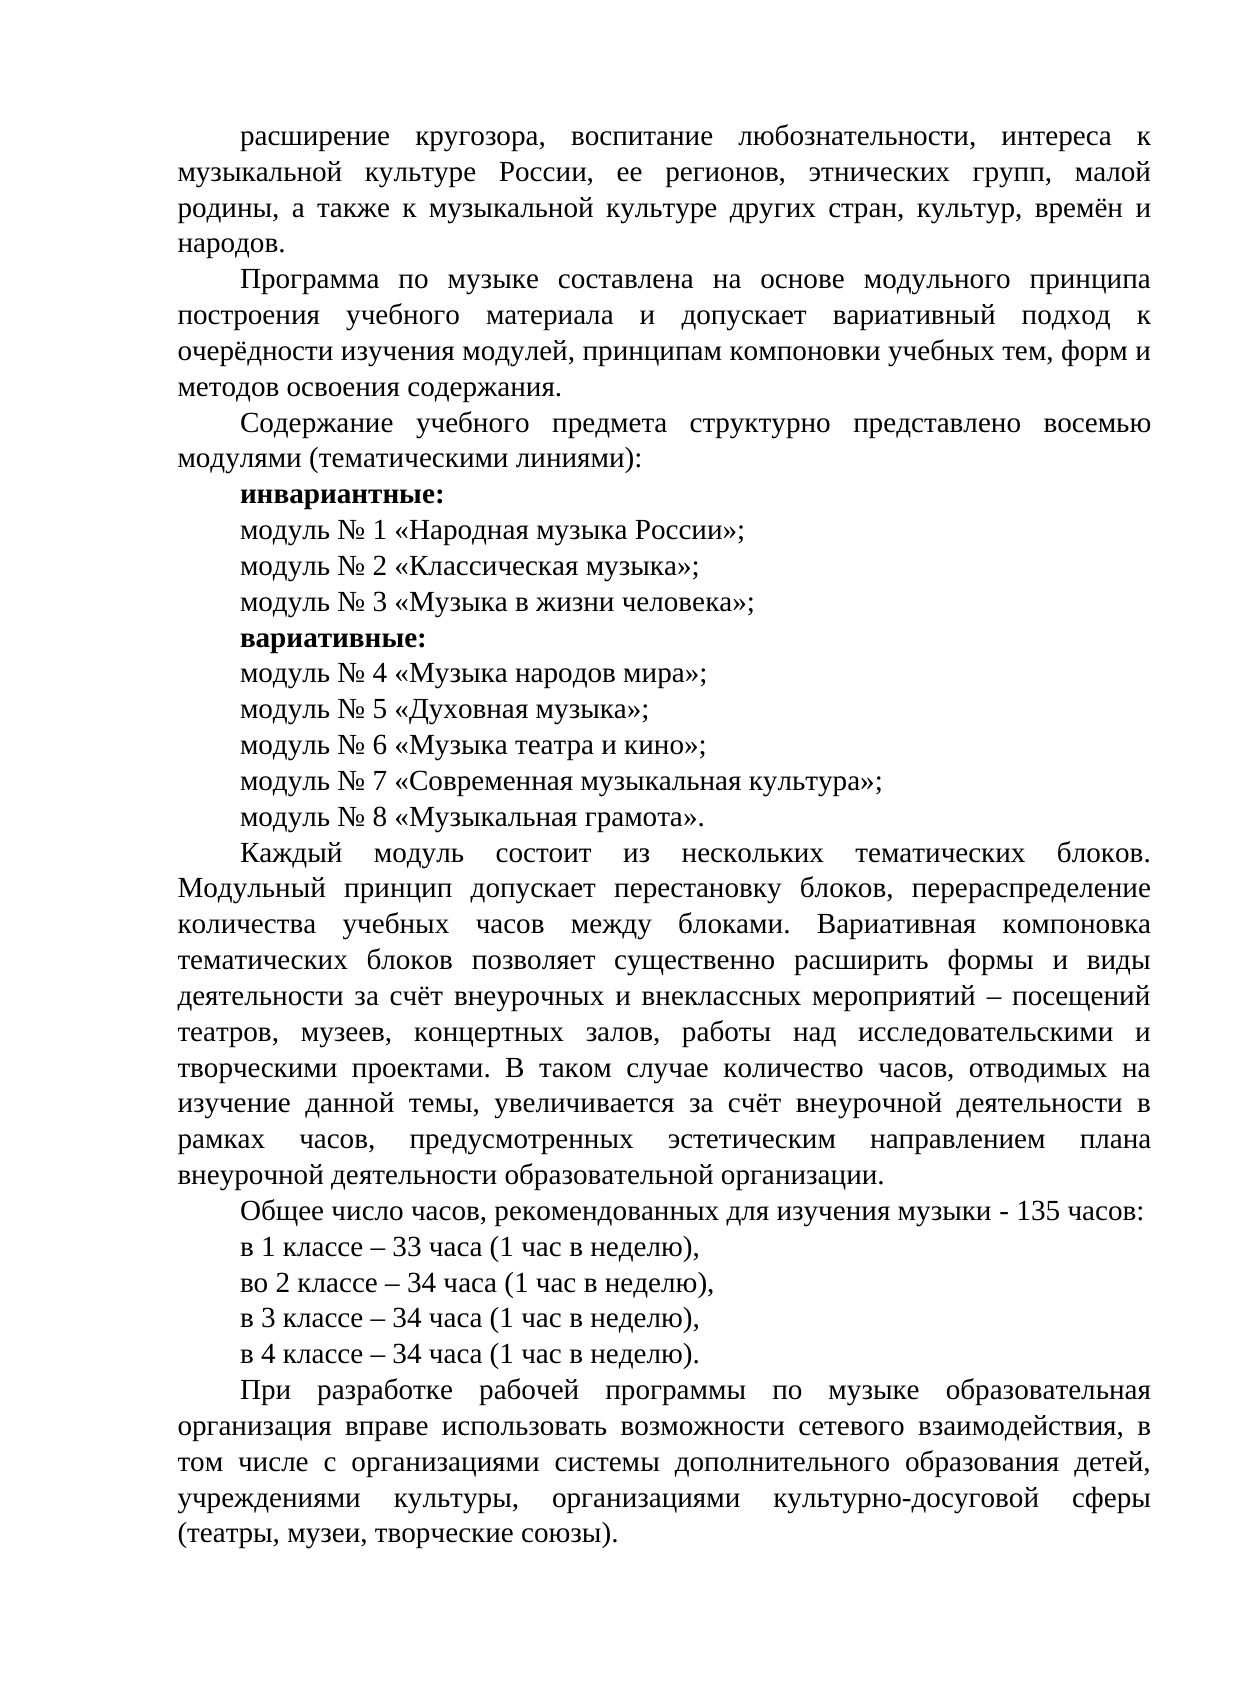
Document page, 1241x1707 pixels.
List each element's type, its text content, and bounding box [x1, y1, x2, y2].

text модуль № 7 «Современная музыкальная культура»; [177, 763, 1152, 797]
text расширение кругозора, воспитание любознательности, интереса к музыкальной культуре России, ее регионов, этнических групп, малой родины, а также к музыкальной культуре других стран, культур, времён и народов. [177, 118, 1152, 259]
text модуль № 8 «Музыкальная грамота». [177, 799, 1152, 832]
text во 2 классе – 34 часа (1 час в неделю), [177, 1265, 1152, 1298]
text модуль № 1 «Народная музыка России»; [177, 512, 1152, 546]
text модуль № 2 «Классическая музыка»; [177, 548, 1152, 582]
text При разработке рабочей программы по музыке образовательная организация вправе использовать возможности сетевого взаимодействия, в том числе с организациями системы дополнительного образования детей, учреждениями культуры, организациями культурно-досуговой сферы (театры, музеи, творческие союзы). [177, 1372, 1152, 1549]
text вариативные: [177, 620, 1152, 653]
text модуль № 6 «Музыка театра и кино»; [177, 727, 1152, 761]
text Общее число часов, рекомендованных для изучения музыки ‑ 135 часов: [177, 1193, 1152, 1227]
text модуль № 3 «Музыка в жизни человека»; [177, 584, 1152, 617]
text в 3 классе – 34 часа (1 час в неделю), [177, 1301, 1152, 1334]
text в 1 классе – 33 часа (1 час в неделю), [177, 1229, 1152, 1262]
text Каждый модуль состоит из нескольких тематических блоков. Модульный принцип допускает перестановку блоков, перераспределение количества учебных часов между блоками. Вариативная компоновка тематических блоков позволяет существенно расширить формы и виды деятельности за счёт внеурочных и внеклассных мероприятий – посещений театров, музеев, концертных залов, работы над исследовательскими и творческими проектами. В таком случае количество часов, отводимых на изучение данной темы, увеличивается за счёт внеурочной деятельности в рамках часов, предусмотренных эстетическим направлением плана внеурочной деятельности образовательной организации. [177, 835, 1152, 1191]
text в 4 классе – 34 часа (1 час в неделю). [177, 1336, 1152, 1370]
text Содержание учебного предмета структурно представлено восемью модулями (тематическими линиями): [177, 405, 1152, 474]
text модуль № 5 «Духовная музыка»; [177, 691, 1152, 725]
text Программа по музыке составлена на основе модульного принципа построения учебного материала и допускает вариативный подход к очерёдности изучения модулей, принципам компоновки учебных тем, форм и методов освоения содержания. [177, 261, 1152, 402]
text инвариантные: [177, 476, 1152, 510]
text модуль № 4 «Музыка народов мира»; [177, 656, 1152, 689]
